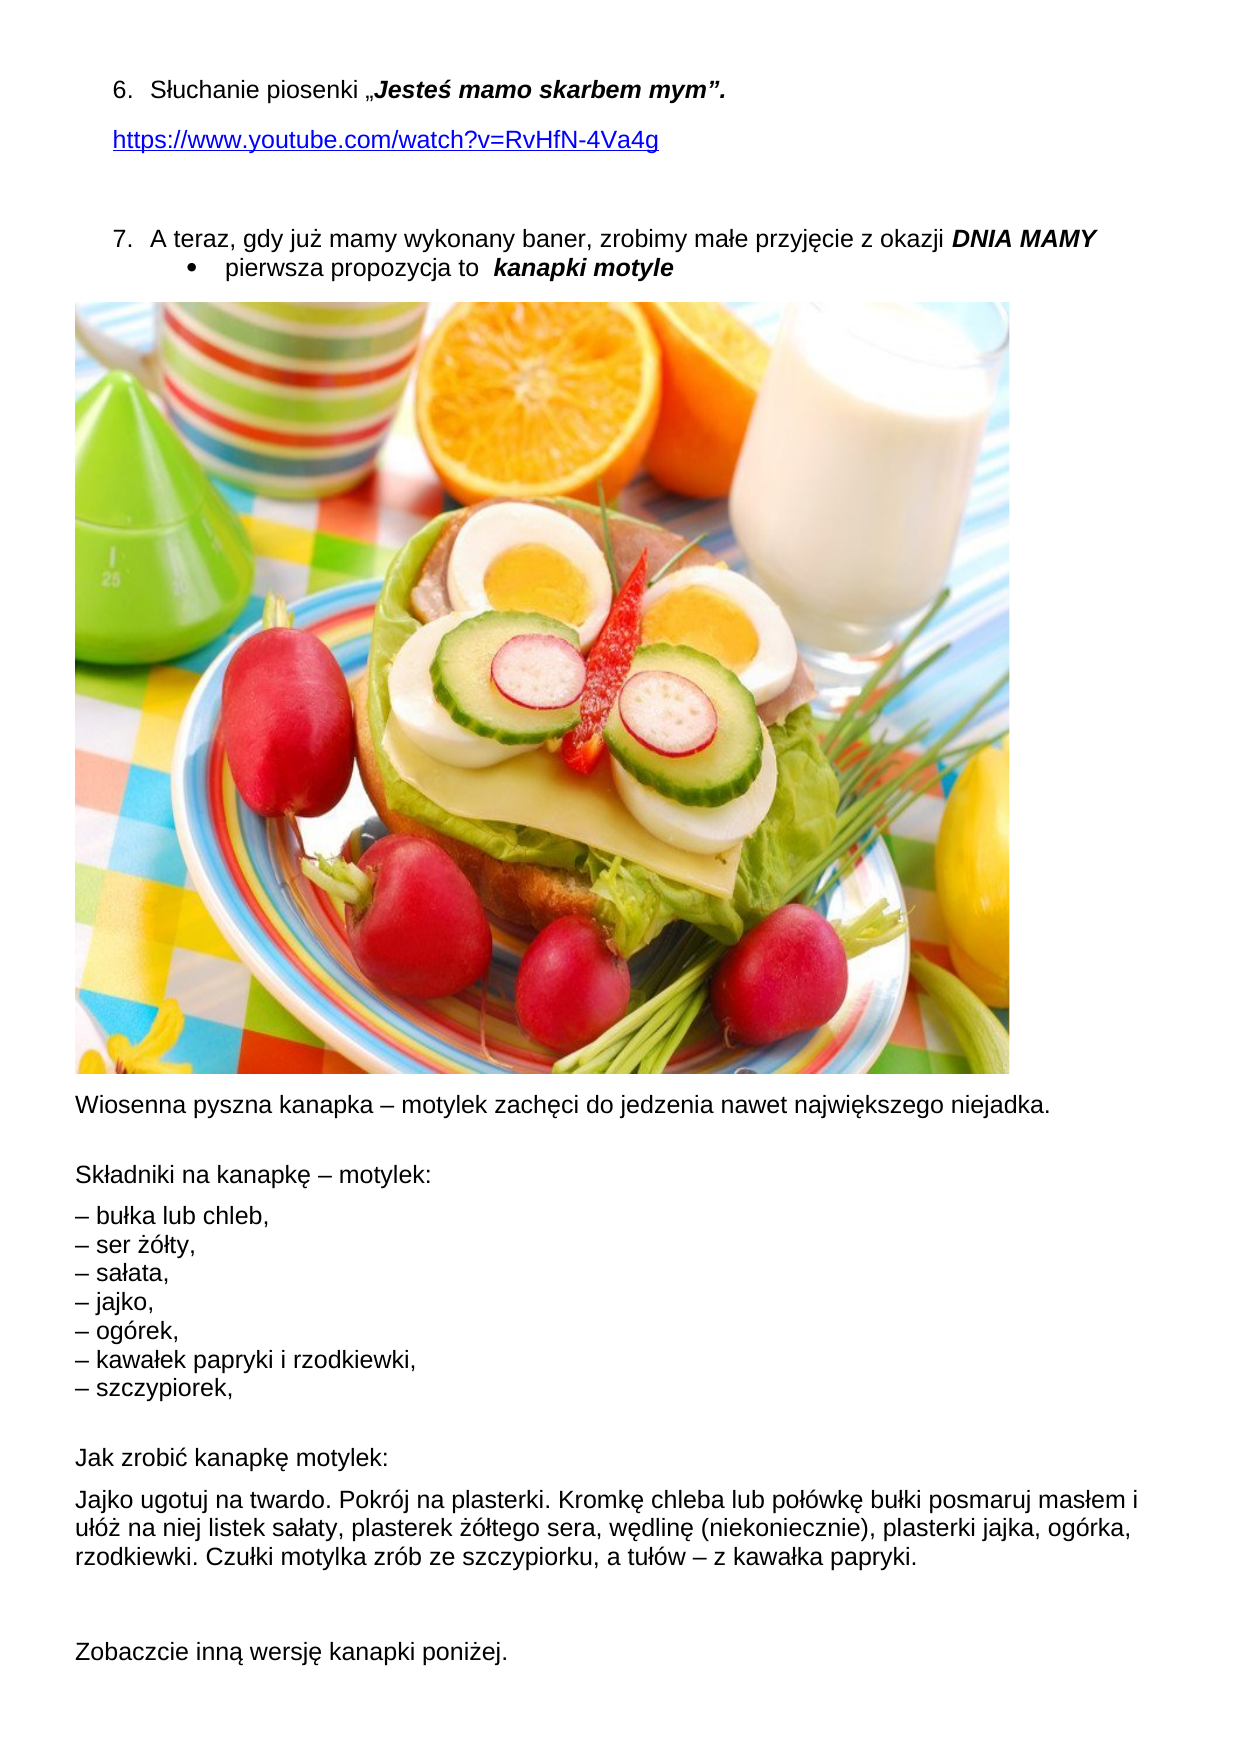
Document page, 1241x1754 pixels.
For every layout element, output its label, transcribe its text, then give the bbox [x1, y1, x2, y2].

list A teraz, gdy już mamy wykonany baner, zrobimy małe przyjęcie z okazji DNIA MAMY [112, 224, 1165, 252]
list Słuchanie piosenki „Jesteś mamo skarbem mym”. [112, 75, 1165, 104]
picture [75, 302, 1010, 1074]
list pierwsza propozycja to kanapki motyle [187, 252, 1165, 281]
text – bułka lub chleb, – ser żółty, – sałata, – jajko, – ogórek, – kawałek papryki i rzodkiewki, – szczypiorek, [75, 1201, 1165, 1402]
text https://www.youtube.com/watch?v=RvHfN-4Va4g [75, 124, 1165, 153]
text Jajko ugotuj na twardo. Pokrój na plasterki. Kromkę chleba lub połówkę bułki posmaruj masłem i ułóż na niej listek sałaty, plasterek żółtego sera, wędlinę (niekoniecznie), plasterki jajka, ogórka, rzodkiewki. Czułki motylka zrób ze szczypiorku, a tułów – z kawałka papryki. [75, 1485, 1165, 1571]
text Wiosenna pyszna kanapka – motylek zachęci do jedzenia nawet największego niejadka. [75, 1073, 1165, 1118]
text Jak zrobić kanapkę motylek: [75, 1427, 1165, 1472]
text Składniki na kanapkę – motylek: [75, 1143, 1165, 1188]
text Zobaczcie inną wersję kanapki poniżej. [75, 1637, 1165, 1666]
